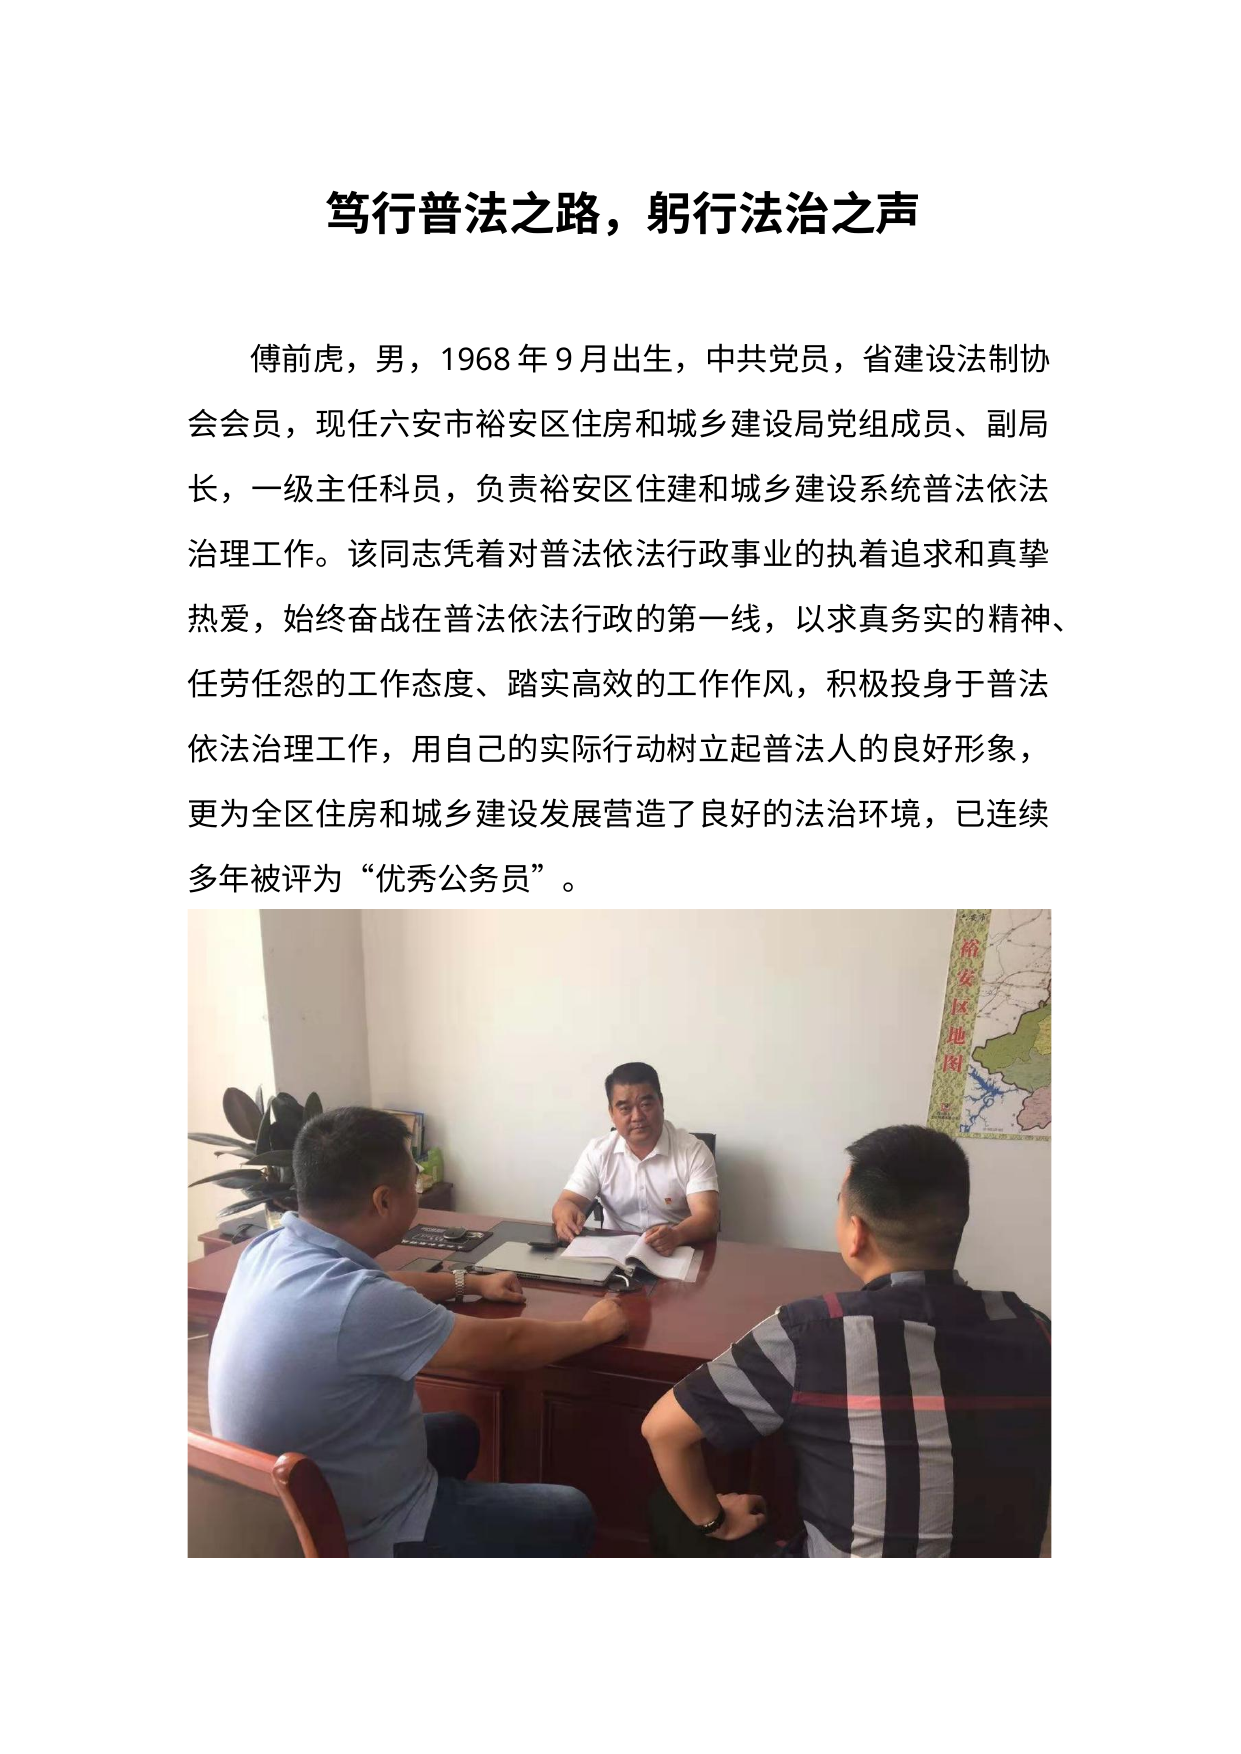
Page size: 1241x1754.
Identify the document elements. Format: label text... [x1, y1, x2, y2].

picture [187, 909, 1052, 1558]
text 傅前虎，男，1968年9月出生，中共党员，省建设法制协会会员，现任六安市裕安区住房和城乡建设局党组成员、副局长，一级主任科员，负责裕安区住建和城乡建设系统普法依法治理工作。该同志凭着对普法依法行政事业的执着追求和真挚热爱，始终奋战在普法依法行政的第一线，以求真务实的精神、任劳任怨的工作态度、踏实高效的工作作风，积极投身于普法依法治理工作，用自己的实际行动树立起普法人的良好形象，更为全区住房和城乡建设发展营造了良好的法治环境，已连续多年被评为“优秀公务员”。 [187, 324, 1053, 909]
text 笃行普法之路，躬行法治之声 [187, 162, 1053, 259]
